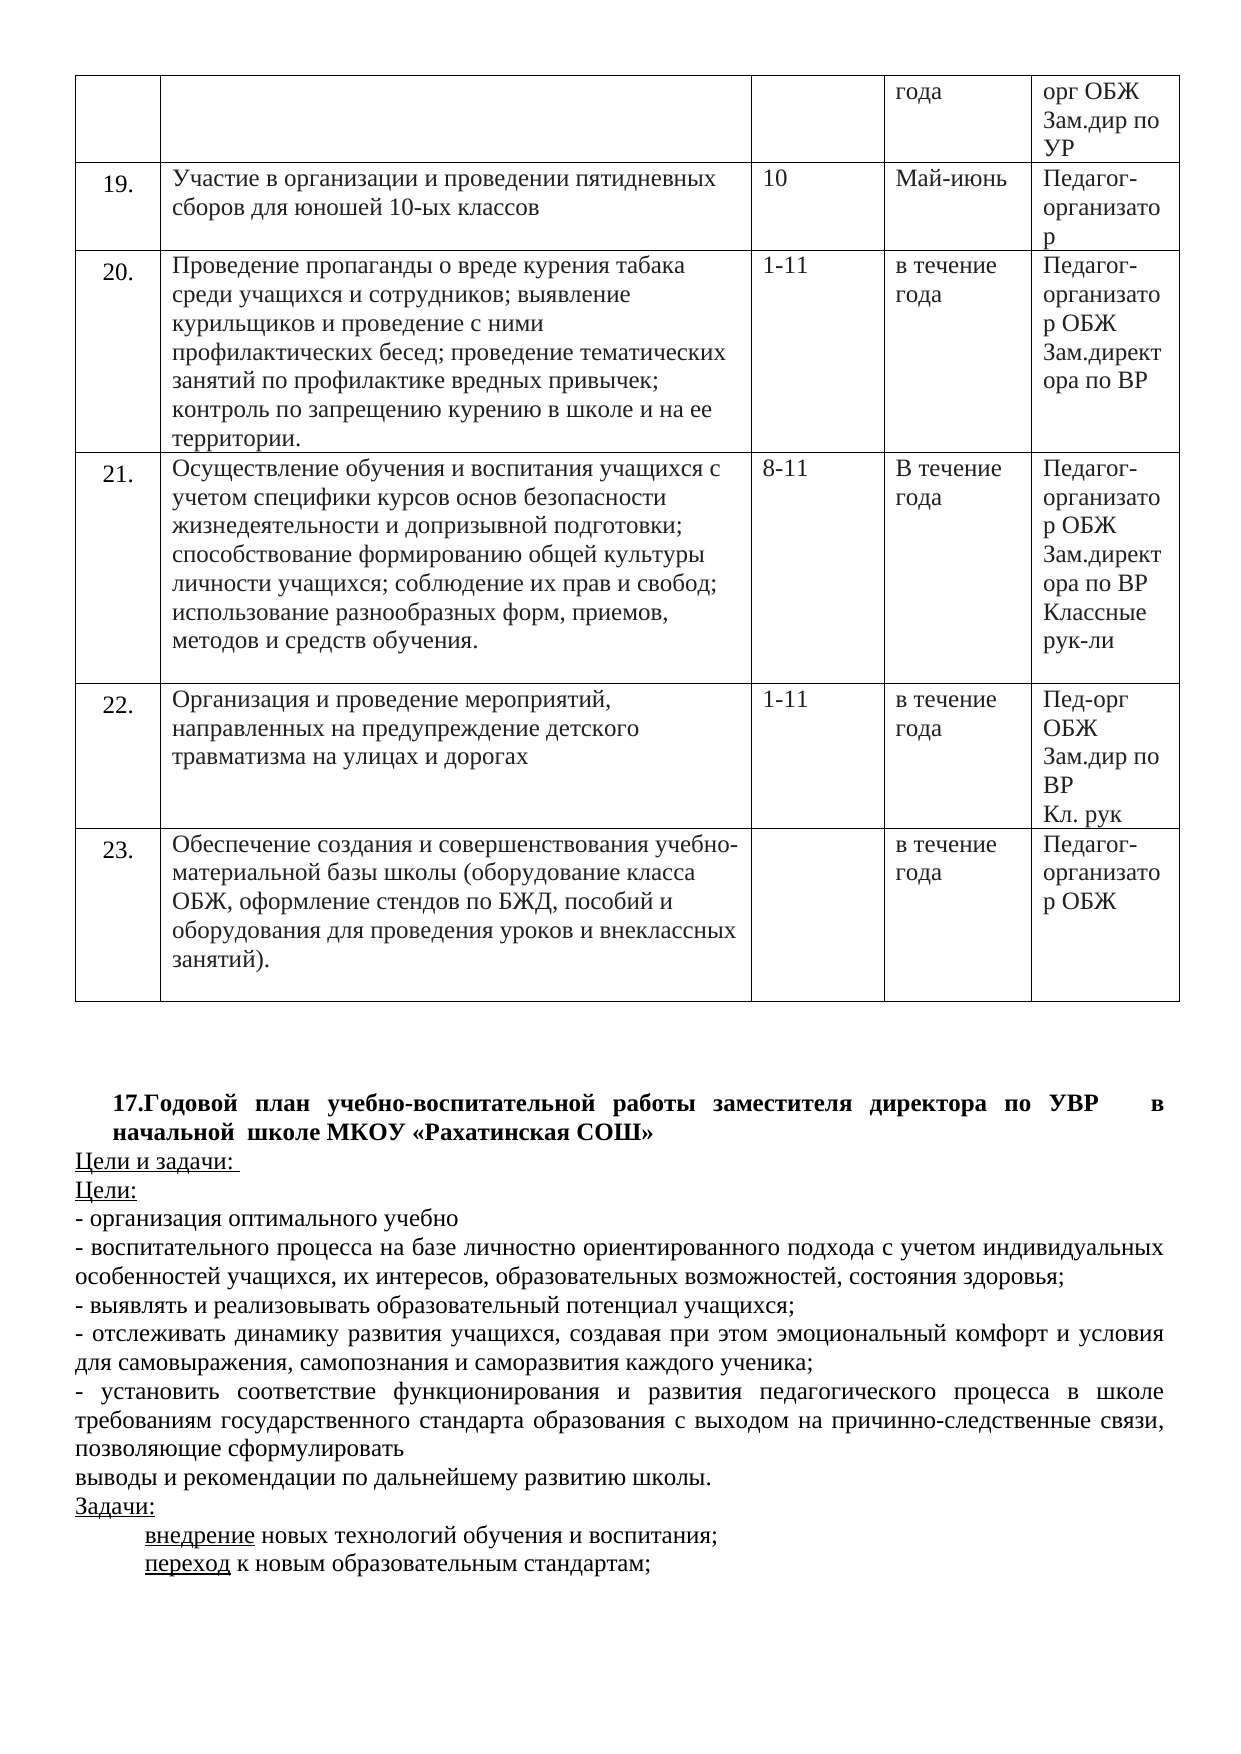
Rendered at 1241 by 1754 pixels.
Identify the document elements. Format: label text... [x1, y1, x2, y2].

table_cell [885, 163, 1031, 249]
text выводы и рекомендации по дальнейшему развитию школы. [75, 1462, 1165, 1491]
text Цели и задачи: [75, 1146, 1165, 1175]
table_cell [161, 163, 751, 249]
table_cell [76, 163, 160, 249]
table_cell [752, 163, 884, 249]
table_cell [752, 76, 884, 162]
text - отслеживать динамику развития учащихся, создавая при этом эмоциональный комфорт и условия для самовыражения, самопознания и саморазвития каждого ученика; [75, 1318, 1165, 1376]
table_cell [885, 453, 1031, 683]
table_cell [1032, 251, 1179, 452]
text Задачи: [75, 1491, 1165, 1520]
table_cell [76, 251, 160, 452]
text  внедрение новых технологий обучения и воспитания; [75, 1520, 1165, 1548]
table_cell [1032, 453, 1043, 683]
text  переход к новым образовательным стандартам; [75, 1548, 1165, 1577]
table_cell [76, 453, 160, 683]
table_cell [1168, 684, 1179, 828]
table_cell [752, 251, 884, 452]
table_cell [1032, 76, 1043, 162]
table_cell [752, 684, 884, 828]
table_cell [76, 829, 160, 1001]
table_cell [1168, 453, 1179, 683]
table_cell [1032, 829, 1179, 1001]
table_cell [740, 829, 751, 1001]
text - выявлять и реализовывать образовательный потенциал учащихся; [75, 1290, 1165, 1318]
text - воспитательного процесса на базе личностно ориентированного подхода с учетом индивидуальных особенностей учащихся, их интересов, образовательных возможностей, состояния здоровья; [75, 1232, 1165, 1290]
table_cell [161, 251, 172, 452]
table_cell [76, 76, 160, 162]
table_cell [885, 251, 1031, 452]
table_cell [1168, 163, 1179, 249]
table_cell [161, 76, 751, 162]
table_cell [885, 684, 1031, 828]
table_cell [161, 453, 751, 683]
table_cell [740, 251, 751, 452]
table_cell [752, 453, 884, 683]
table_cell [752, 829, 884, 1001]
text 17.Годовой план учебно-воспитательной работы заместителя директора по УВР в начальной школе МКОУ «Рахатинская СОШ» [112, 1088, 1165, 1146]
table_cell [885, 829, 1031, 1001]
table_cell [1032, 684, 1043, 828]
text - организация оптимального учебно [75, 1203, 1165, 1232]
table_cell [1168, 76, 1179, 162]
text - установить соответствие функционирования и развития педагогического процесса в школе требованиям государственного стандарта образования с выходом на причинно-следственные связи, позволяющие сформулировать [75, 1376, 1165, 1462]
text Цели: [75, 1175, 1165, 1203]
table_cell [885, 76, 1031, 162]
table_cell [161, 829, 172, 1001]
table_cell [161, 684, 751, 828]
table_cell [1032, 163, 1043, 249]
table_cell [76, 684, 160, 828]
